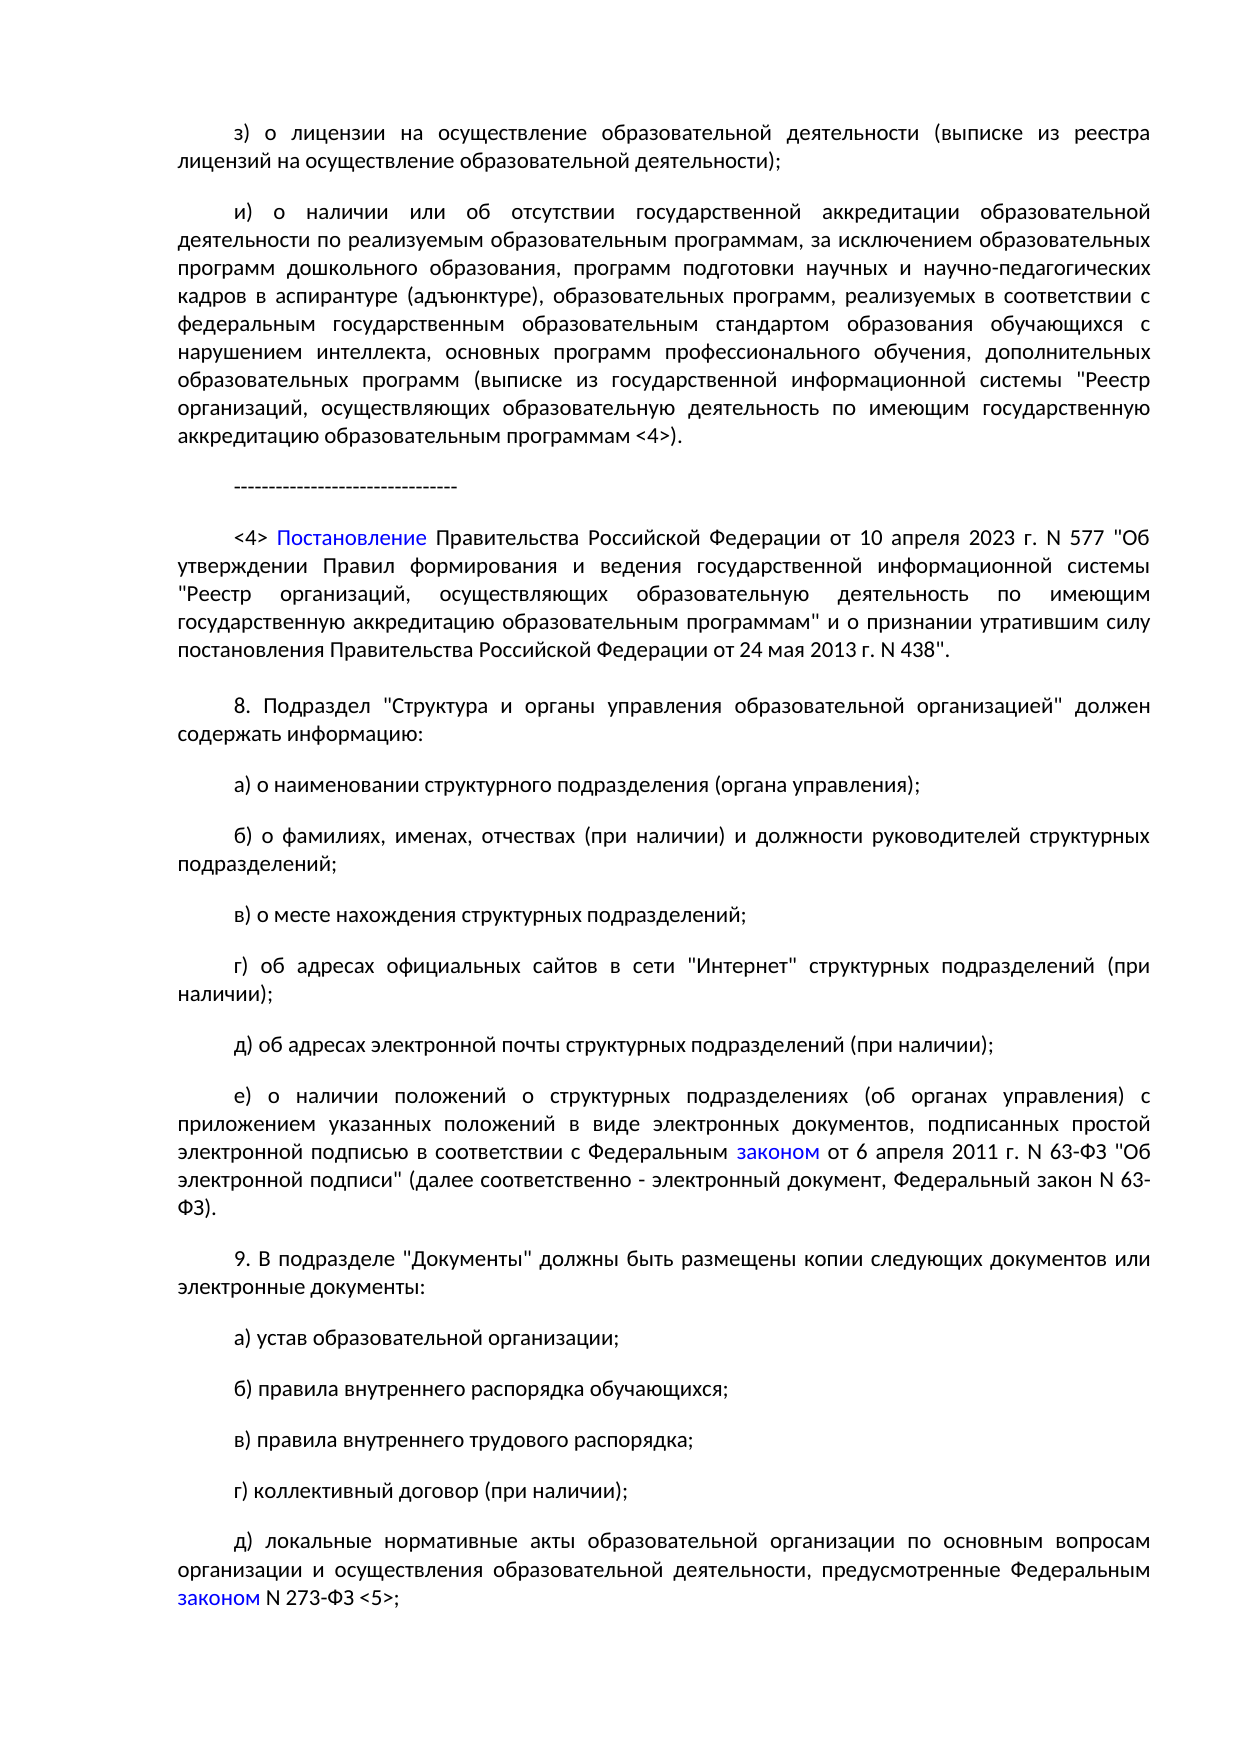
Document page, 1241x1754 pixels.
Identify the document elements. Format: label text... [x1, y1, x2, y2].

text в) правила внутреннего трудового распорядка; [177, 1425, 1152, 1453]
text г) коллективный договор (при наличии); [177, 1476, 1152, 1504]
text б) о фамилиях, именах, отчествах (при наличии) и должности руководителей структурных подразделений; [177, 821, 1152, 877]
text -------------------------------- [177, 472, 1152, 500]
text з) о лицензии на осуществление образовательной деятельности (выписке из реестра лицензий на осуществление образовательной деятельности); [177, 118, 1152, 174]
text 8. Подраздел "Структура и органы управления образовательной организацией" должен содержать информацию: [177, 691, 1152, 747]
text а) устав образовательной организации; [177, 1323, 1152, 1351]
text д) локальные нормативные акты образовательной организации по основным вопросам организации и осуществления образовательной деятельности, предусмотренные Федеральным законом N 273-ФЗ <5>; [177, 1527, 1152, 1611]
text и) о наличии или об отсутствии государственной аккредитации образовательной деятельности по реализуемым образовательным программам, за исключением образовательных программ дошкольного образования, программ подготовки научных и научно-педагогических кадров в аспирантуре (адъюнктуре), образовательных программ, реализуемых в соответствии с федеральным государственным образовательным стандартом образования обучающихся с нарушением интеллекта, основных программ профессионального обучения, дополнительных образовательных программ (выписке из государственной информационной системы "Реестр организаций, осуществляющих образовательную деятельность по имеющим государственную аккредитацию образовательным программам <4>). [177, 197, 1152, 449]
text в) о месте нахождения структурных подразделений; [177, 900, 1152, 928]
text а) о наименовании структурного подразделения (органа управления); [177, 770, 1152, 798]
text е) о наличии положений о структурных подразделениях (об органах управления) с приложением указанных положений в виде электронных документов, подписанных простой электронной подписью в соответствии с Федеральным законом от 6 апреля 2011 г. N 63-ФЗ "Об электронной подписи" (далее соответственно - электронный документ, Федеральный закон N 63-ФЗ). [177, 1081, 1152, 1221]
text д) об адресах электронной почты структурных подразделений (при наличии); [177, 1030, 1152, 1058]
text г) об адресах официальных сайтов в сети "Интернет" структурных подразделений (при наличии); [177, 951, 1152, 1007]
text б) правила внутреннего распорядка обучающихся; [177, 1374, 1152, 1402]
text 9. В подразделе "Документы" должны быть размещены копии следующих документов или электронные документы: [177, 1244, 1152, 1300]
text <4> Постановление Правительства Российской Федерации от 10 апреля 2023 г. N 577 "Об утверждении Правил формирования и ведения государственной информационной системы "Реестр организаций, осуществляющих образовательную деятельность по имеющим государственную аккредитацию образовательным программам" и о признании утратившим силу постановления Правительства Российской Федерации от 24 мая 2013 г. N 438". [177, 523, 1152, 663]
